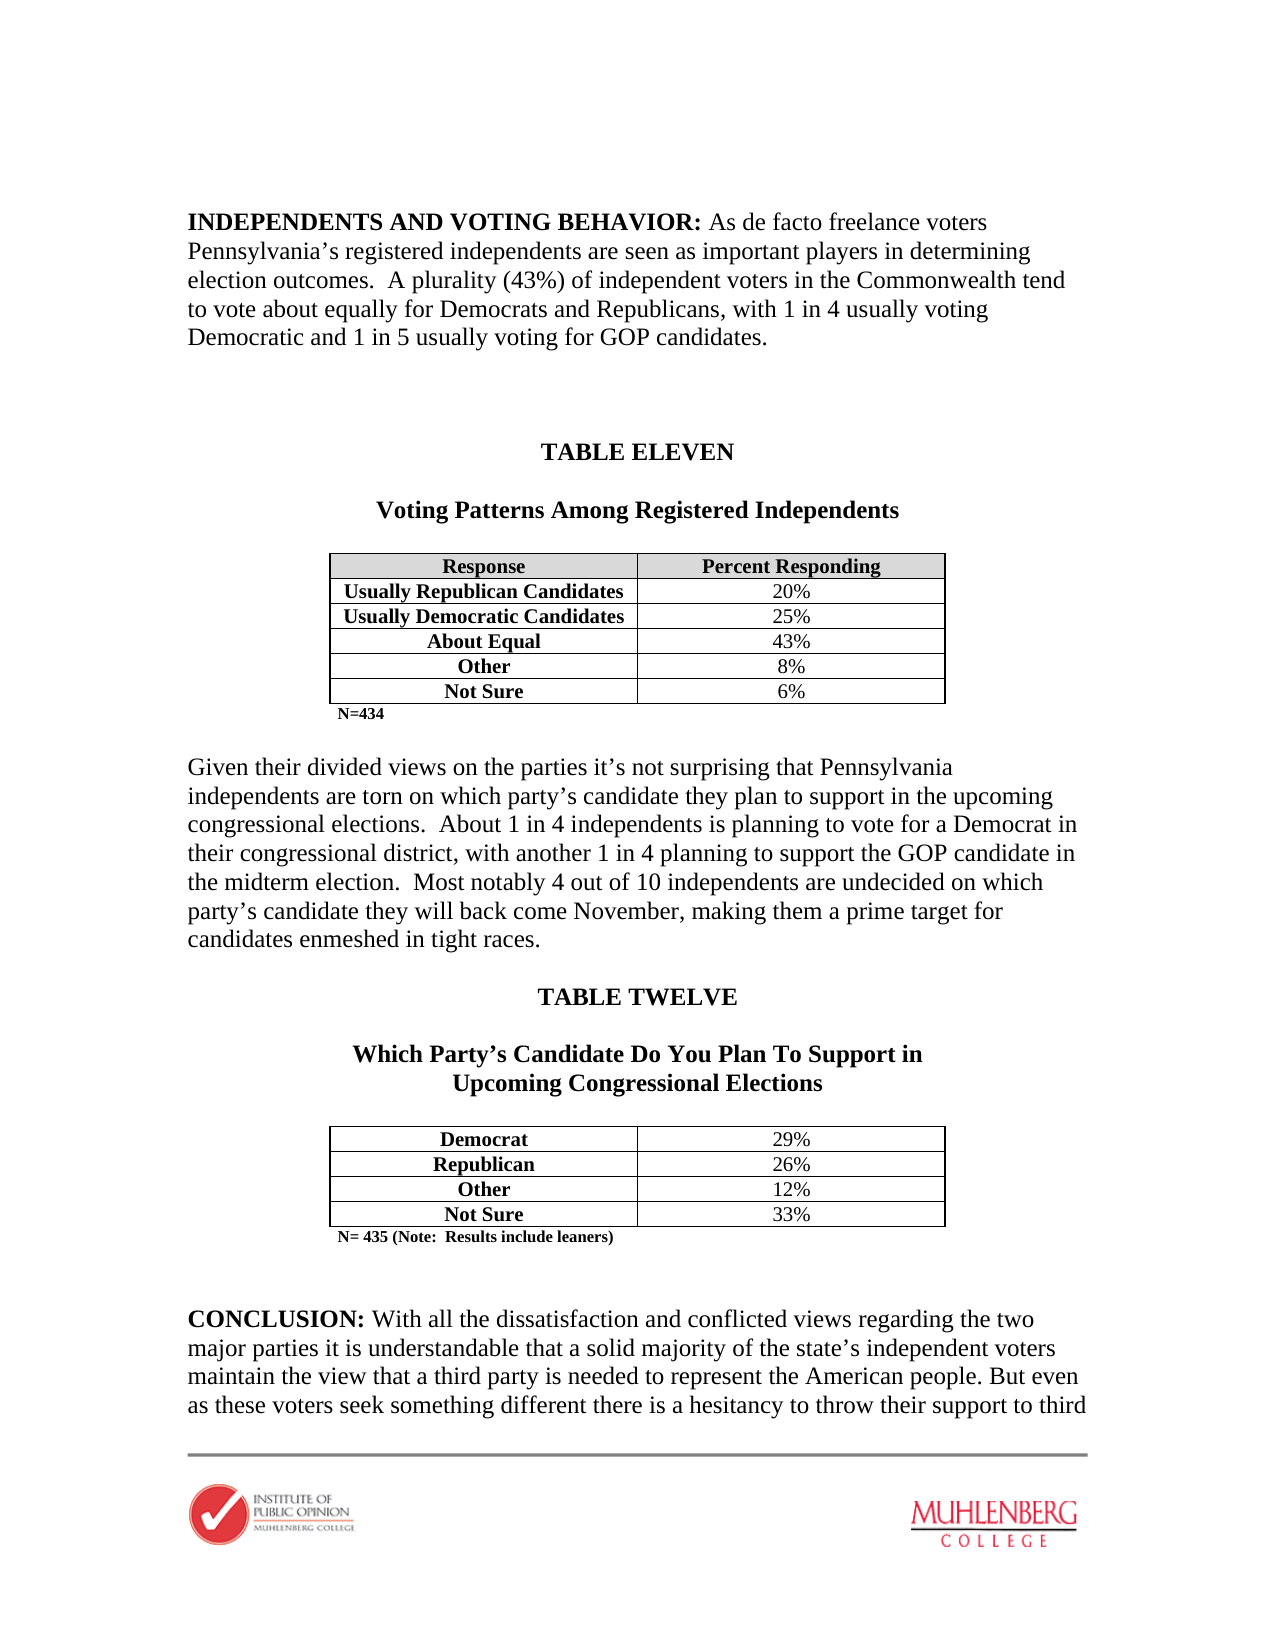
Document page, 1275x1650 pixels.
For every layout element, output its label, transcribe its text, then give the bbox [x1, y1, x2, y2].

table_cell 6% [638, 679, 944, 703]
text Voting Patterns Among Registered Independents [187, 495, 1087, 524]
table_cell Other [331, 654, 637, 678]
table_header Response [331, 554, 637, 578]
table_cell Not Sure [331, 679, 637, 703]
table_cell Other [331, 1177, 637, 1201]
table_cell Not Sure [331, 1202, 637, 1226]
table_cell About Equal [331, 629, 637, 653]
picture [187, 1482, 355, 1547]
table_cell 12% [638, 1177, 944, 1201]
text ’s registered independents are seen as important players in determining election outcomes. A plurality (43%) of independent voters in the Commonwealth tend to vote about equally for Democrats and Republicans, with 1 in 4 usually voting Democratic and 1 in 5 usually voting for GOP candidates. [187, 236, 1087, 351]
table_cell 20% [638, 579, 944, 603]
table_header 29% [638, 1127, 944, 1151]
table_cell Usually Republican Candidates [331, 579, 637, 603]
text INDEPENDENTS AND VOTING BEHAVIOR: As de facto freelance voters [187, 207, 1087, 236]
picture [911, 1501, 1077, 1547]
text Upcoming Congressional Elections [187, 1068, 1087, 1097]
text N= 435 (Note: Results include leaners) [187, 1227, 1087, 1246]
text N=434 [187, 704, 1087, 723]
text TABLE ELEVEN [187, 437, 1087, 466]
table_cell Republican [331, 1152, 637, 1176]
text Which Party’s Candidate Do You Plan To Support in [187, 1039, 1087, 1068]
table_header Percent Responding [638, 554, 944, 578]
table_cell Usually Democratic Candidates [331, 604, 637, 628]
table_cell 33% [638, 1202, 944, 1226]
text TABLE TWELVE [187, 982, 1087, 1011]
table_header Democrat [331, 1127, 637, 1151]
table_cell 8% [638, 654, 944, 678]
table_cell 25% [638, 604, 944, 628]
table_cell 26% [638, 1152, 944, 1176]
text Given their divided views on the parties it’s not surprising that independents are torn on which party’s candidate they plan to support in the upcoming congressional elections. About 1 in 4 independents is planning to vote for a Democrat in their congressional district, with another 1 in 4 planning to support the GOP candidate in the midterm election. Most notably 4 out of 10 independents are undecided on which party’s candidate they will back come November, making them a prime target for candidates enmeshed in tight races. [187, 752, 1087, 953]
table_cell 43% [638, 629, 944, 653]
